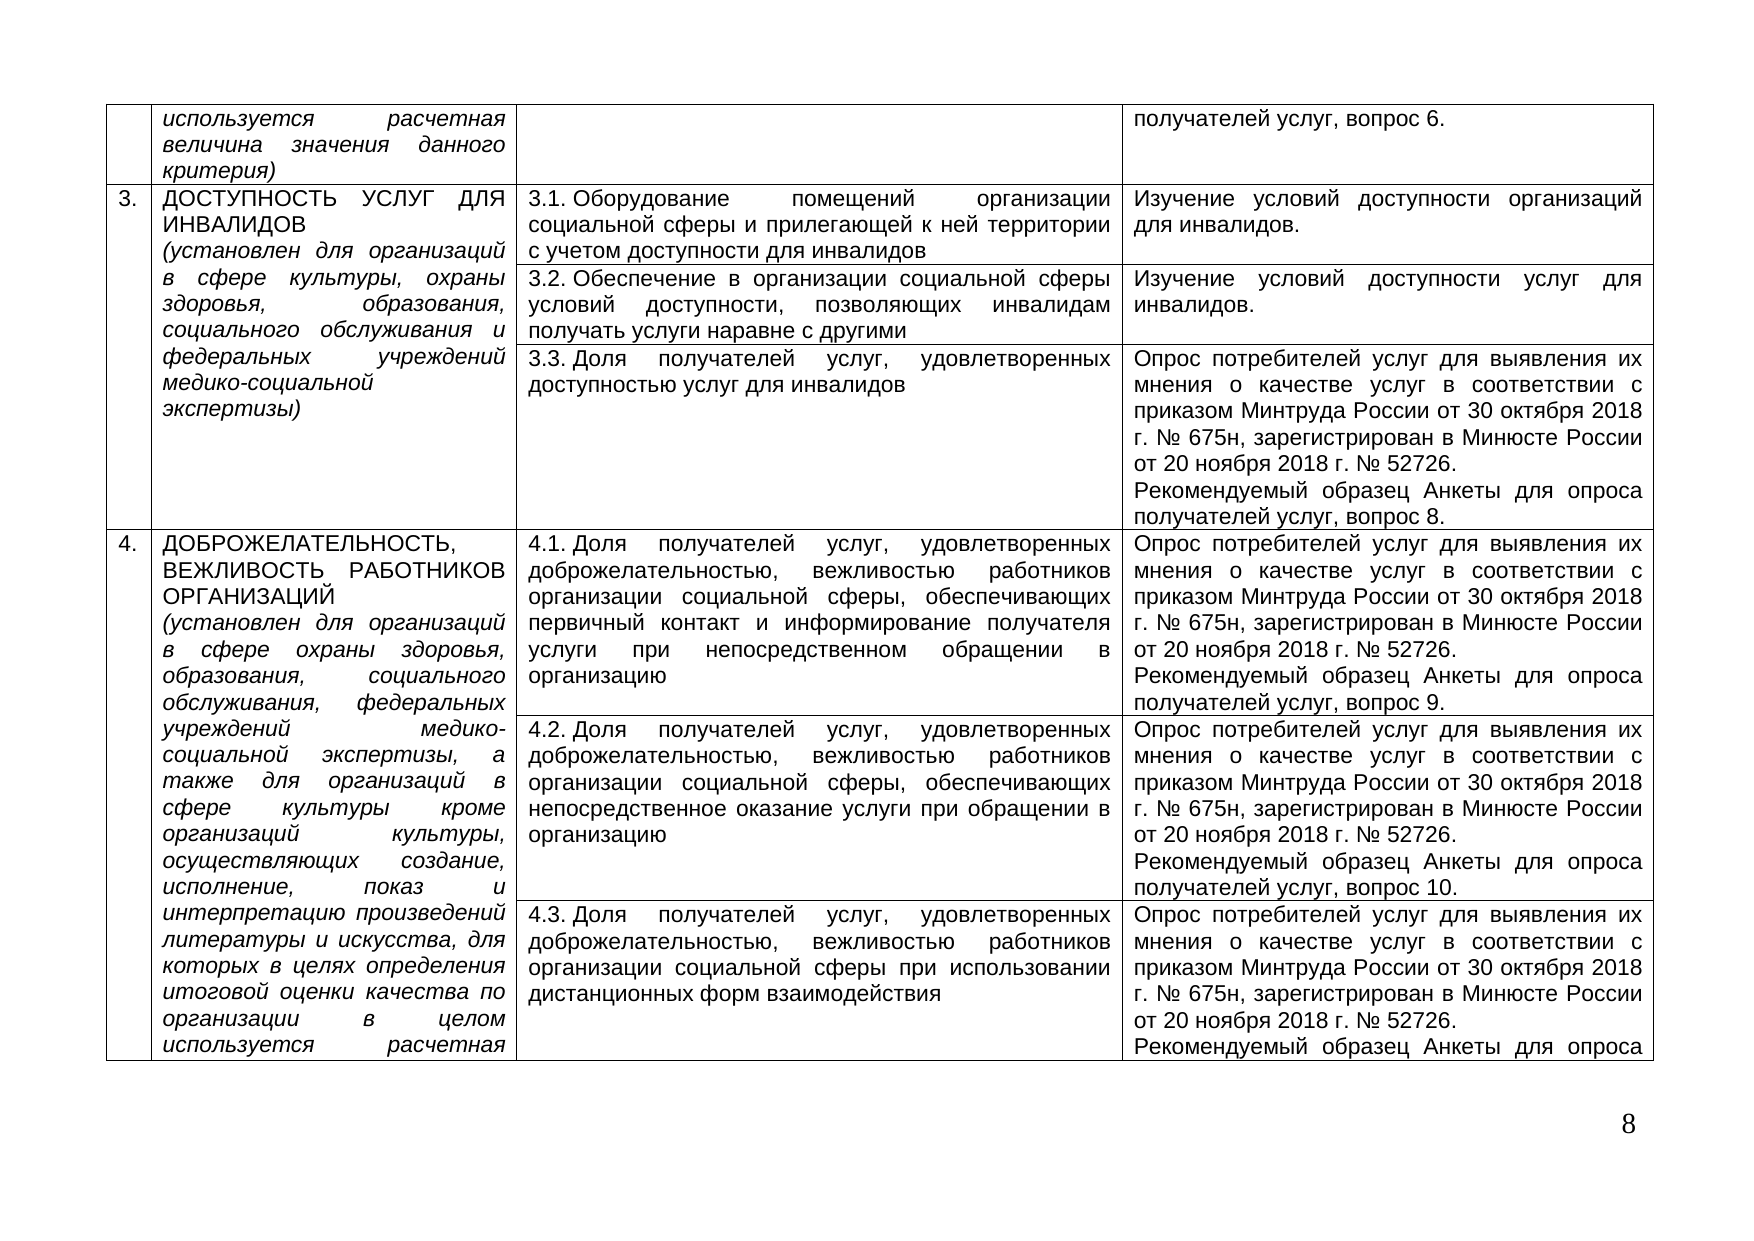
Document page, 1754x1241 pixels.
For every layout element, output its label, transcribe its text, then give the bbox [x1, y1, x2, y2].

table_cell 4.1. Доля получателей услуг, удовлетворенных доброжелательностью, вежливостью работников организации социальной сферы, обеспечивающих первичный контакт и информирование получателя услуги при непосредственном обращении в организацию [517, 530, 1122, 715]
table_cell Изучение условий доступности организаций для инвалидов. [1123, 185, 1653, 264]
table_cell 4. [107, 530, 151, 1059]
table_cell 3. [107, 185, 151, 529]
table_cell Опрос потребителей услуг для выявления их мнения о качестве услуг в соответствии с приказом Минтруда России от 30 октября 2018 г. № 675н, зарегистрирован в Минюсте России от 20 ноября 2018 г. № 52726. Рекомендуемый образец Анкеты для опроса получателей услуг, вопрос 10. [1123, 716, 1653, 900]
table_cell 3.1. Оборудование помещений организации социальной сферы и прилегающей к ней территории с учетом доступности для инвалидов [517, 185, 1122, 264]
table_cell 3.2. Обеспечение в организации социальной сферы условий доступности, позволяющих инвалидам получать услуги наравне с другими [517, 265, 1122, 344]
table_cell Изучение условий доступности услуг для инвалидов. [1123, 265, 1653, 344]
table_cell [1123, 105, 1653, 183]
table_cell ДОБРОЖЕЛАТЕЛЬНОСТЬ, ВЕЖЛИВОСТЬ РАБОТНИКОВ ОРГАНИЗАЦИЙ (установлен для организаций в сфере охраны здоровья, образования, социального обслуживания, федеральных учреждений медико-социальной экспертизы, а также для организаций в сфере культуры кроме организаций культуры, осуществляющих создание, исполнение, показ и интерпретацию произведений литературы и искусства, для которых в целях определения итоговой оценки качества по организации в целом используется расчетная величина значения данного критерия) [152, 530, 516, 1059]
table_cell Опрос потребителей услуг для выявления их мнения о качестве услуг в соответствии с приказом Минтруда России от 30 октября 2018 г. № 675н, зарегистрирован в Минюсте России от 20 ноября 2018 г. № 52726. Рекомендуемый образец Анкеты для опроса получателей услуг, вопрос 9. [1123, 530, 1653, 715]
table_cell 3.3. Доля получателей услуг, удовлетворенных доступностью услуг для инвалидов [517, 345, 1122, 529]
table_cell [1123, 901, 1653, 1059]
table_cell ДОСТУПНОСТЬ УСЛУГ ДЛЯ ИНВАЛИДОВ (установлен для организаций в сфере культуры, охраны здоровья, образования, социального обслуживания и федеральных учреждений медико-социальной экспертизы) [152, 185, 516, 529]
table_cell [517, 105, 1122, 183]
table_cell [517, 901, 1122, 1059]
table_cell 4.2. Доля получателей услуг, удовлетворенных доброжелательностью, вежливостью работников организации социальной сферы, обеспечивающих непосредственное оказание услуги при обращении в организацию [517, 716, 1122, 900]
table_cell Опрос потребителей услуг для выявления их мнения о качестве услуг в соответствии с приказом Минтруда России от 30 октября 2018 г. № 675н, зарегистрирован в Минюсте России от 20 ноября 2018 г. № 52726. Рекомендуемый образец Анкеты для опроса получателей услуг, вопрос 8. [1123, 345, 1653, 529]
